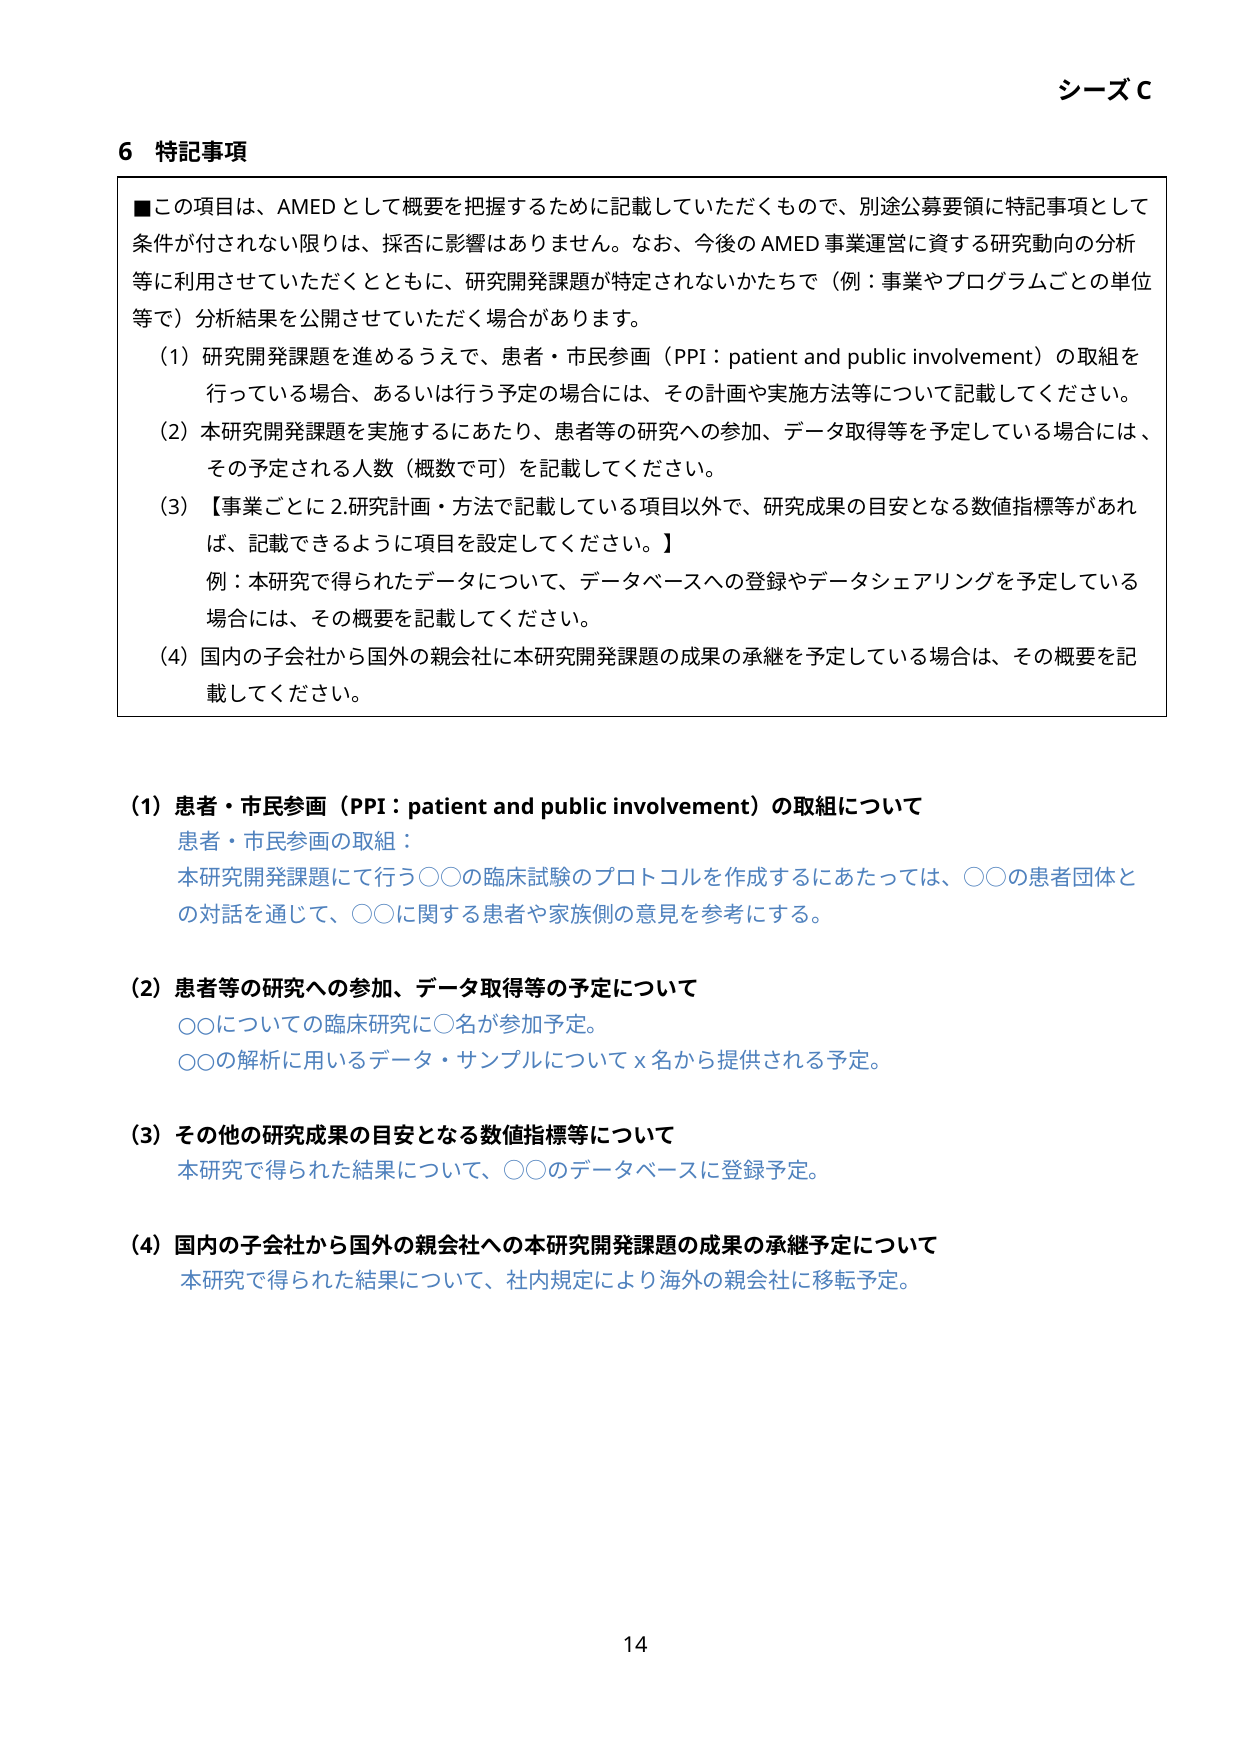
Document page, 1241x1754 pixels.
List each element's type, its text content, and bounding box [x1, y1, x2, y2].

text 本研究で得られた結果について、社内規定により海外の親会社に移転予定。 [118, 1261, 1141, 1297]
text 本研究開発課題にて行う○○の臨床試験のプロトコルを作成するにあたっては、○○の患者団体との対話を通じて、○○に関する患者や家族側の意見を参考にする。 [177, 858, 1152, 931]
text 本研究で得られた結果について、○○のデータベースに登録予定。 [177, 1151, 1141, 1187]
subtitle （2）患者等の研究への参加、データ取得等の予定について [118, 967, 1152, 1004]
text 患者・市民参画の取組： [177, 822, 1152, 858]
subtitle （1）患者・市民参画（PPI：patient and public involvement）の取組について [118, 784, 1152, 822]
subtitle （3）その他の研究成果の目安となる数値指標等について [118, 1113, 1152, 1151]
text ○○の解析に用いるデータ・サンプルについてｘ名から提供される予定。 [177, 1041, 1141, 1077]
text ○○についての臨床研究に○名が参加予定。 [177, 1004, 1141, 1041]
subtitle （4）国内の子会社から国外の親会社への本研究開発課題の成果の承継予定について [118, 1223, 1152, 1261]
subtitle 6 特記事項 [118, 131, 1152, 168]
